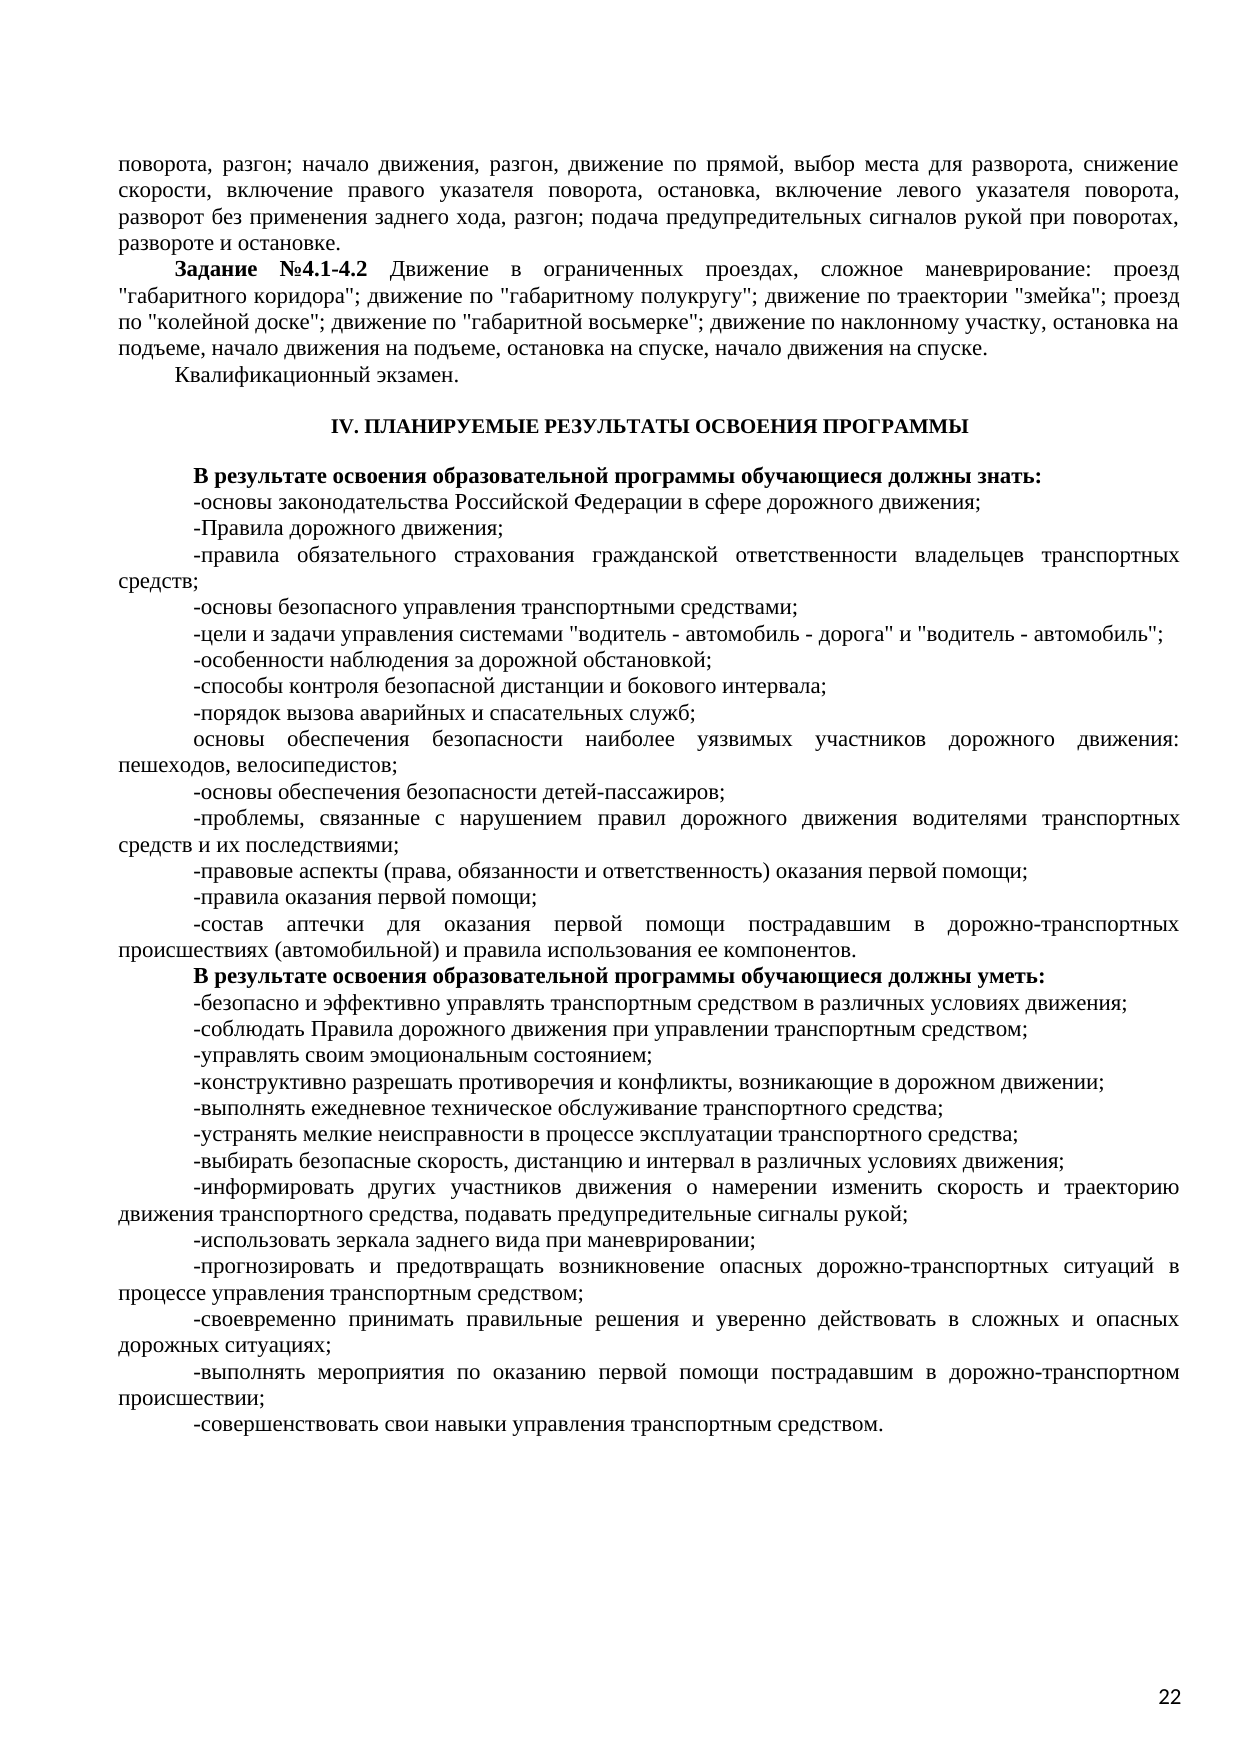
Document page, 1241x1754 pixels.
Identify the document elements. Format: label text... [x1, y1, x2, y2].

text -основы обеспечения безопасности детей-пассажиров; [118, 778, 1181, 804]
text -основы безопасного управления транспортными средствами; [118, 593, 1181, 620]
text -правила обязательного страхования гражданской ответственности владельцев транспортных средств; [118, 541, 1181, 593]
text -порядок вызова аварийных и спасательных служб; [118, 699, 1181, 725]
text -конструктивно разрешать противоречия и конфликты, возникающие в дорожном движении; [118, 1068, 1181, 1094]
text -использовать зеркала заднего вида при маневрировании; [118, 1226, 1181, 1252]
text основы обеспечения безопасности наиболее уязвимых участников дорожного движения: пешеходов, велосипедистов; [118, 725, 1181, 778]
text IV. ПЛАНИРУЕМЫЕ РЕЗУЛЬТАТЫ ОСВОЕНИЯ ПРОГРАММЫ [118, 413, 1181, 438]
text -своевременно принимать правильные решения и уверенно действовать в сложных и опасных дорожных ситуациях; [118, 1305, 1181, 1358]
text -правила оказания первой помощи; [118, 883, 1181, 910]
text -совершенствовать свои навыки управления транспортным средством. [118, 1410, 1181, 1437]
text -цели и задачи управления системами "водитель - автомобиль - дорога" и "водитель - автомобиль"; [118, 620, 1181, 646]
text -выполнять мероприятия по оказанию первой помощи пострадавшим в дорожно-транспортном происшествии; [118, 1358, 1181, 1410]
text -управлять своим эмоциональным состоянием; [118, 1041, 1181, 1068]
text В результате освоения образовательной программы обучающиеся должны знать: [118, 462, 1181, 488]
text -проблемы, связанные с нарушением правил дорожного движения водителями транспортных средств и их последствиями; [118, 804, 1181, 857]
text Задание №4.1-4.2 Движение в ограниченных проездах, сложное маневрирование: проезд "габаритного коридора"; движение по "габаритному полукругу"; движение по траектории "змейка"; проезд по "колейной доске"; движение по "габаритной восьмерке"; движение по наклонному участку, остановка на подъеме, начало движения на подъеме, остановка на спуске, начало движения на спуске. [118, 255, 1181, 361]
text -выполнять ежедневное техническое обслуживание транспортного средства; [118, 1094, 1181, 1121]
text -информировать других участников движения о намерении изменить скорость и траекторию движения транспортного средства, подавать предупредительные сигналы рукой; [118, 1173, 1181, 1226]
text -безопасно и эффективно управлять транспортным средством в различных условиях движения; [118, 989, 1181, 1015]
text -соблюдать Правила дорожного движения при управлении транспортным средством; [118, 1015, 1181, 1041]
text -правовые аспекты (права, обязанности и ответственность) оказания первой помощи; [118, 857, 1181, 883]
text -прогнозировать и предотвращать возникновение опасных дорожно-транспортных ситуаций в процессе управления транспортным средством; [118, 1252, 1181, 1305]
text В результате освоения образовательной программы обучающиеся должны уметь: [118, 962, 1181, 989]
text -устранять мелкие неисправности в процессе эксплуатации транспортного средства; [118, 1121, 1181, 1147]
text -Правила дорожного движения; [118, 514, 1181, 541]
text -основы законодательства Российской Федерации в сфере дорожного движения; [118, 488, 1181, 514]
text -выбирать безопасные скорость, дистанцию и интервал в различных условиях движения; [118, 1147, 1181, 1173]
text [118, 150, 1181, 255]
text -состав аптечки для оказания первой помощи пострадавшим в дорожно-транспортных происшествиях (автомобильной) и правила использования ее компонентов. [118, 910, 1181, 962]
text Квалификационный экзамен. [118, 361, 1181, 387]
text -особенности наблюдения за дорожной обстановкой; [118, 646, 1181, 672]
text -способы контроля безопасной дистанции и бокового интервала; [118, 672, 1181, 699]
